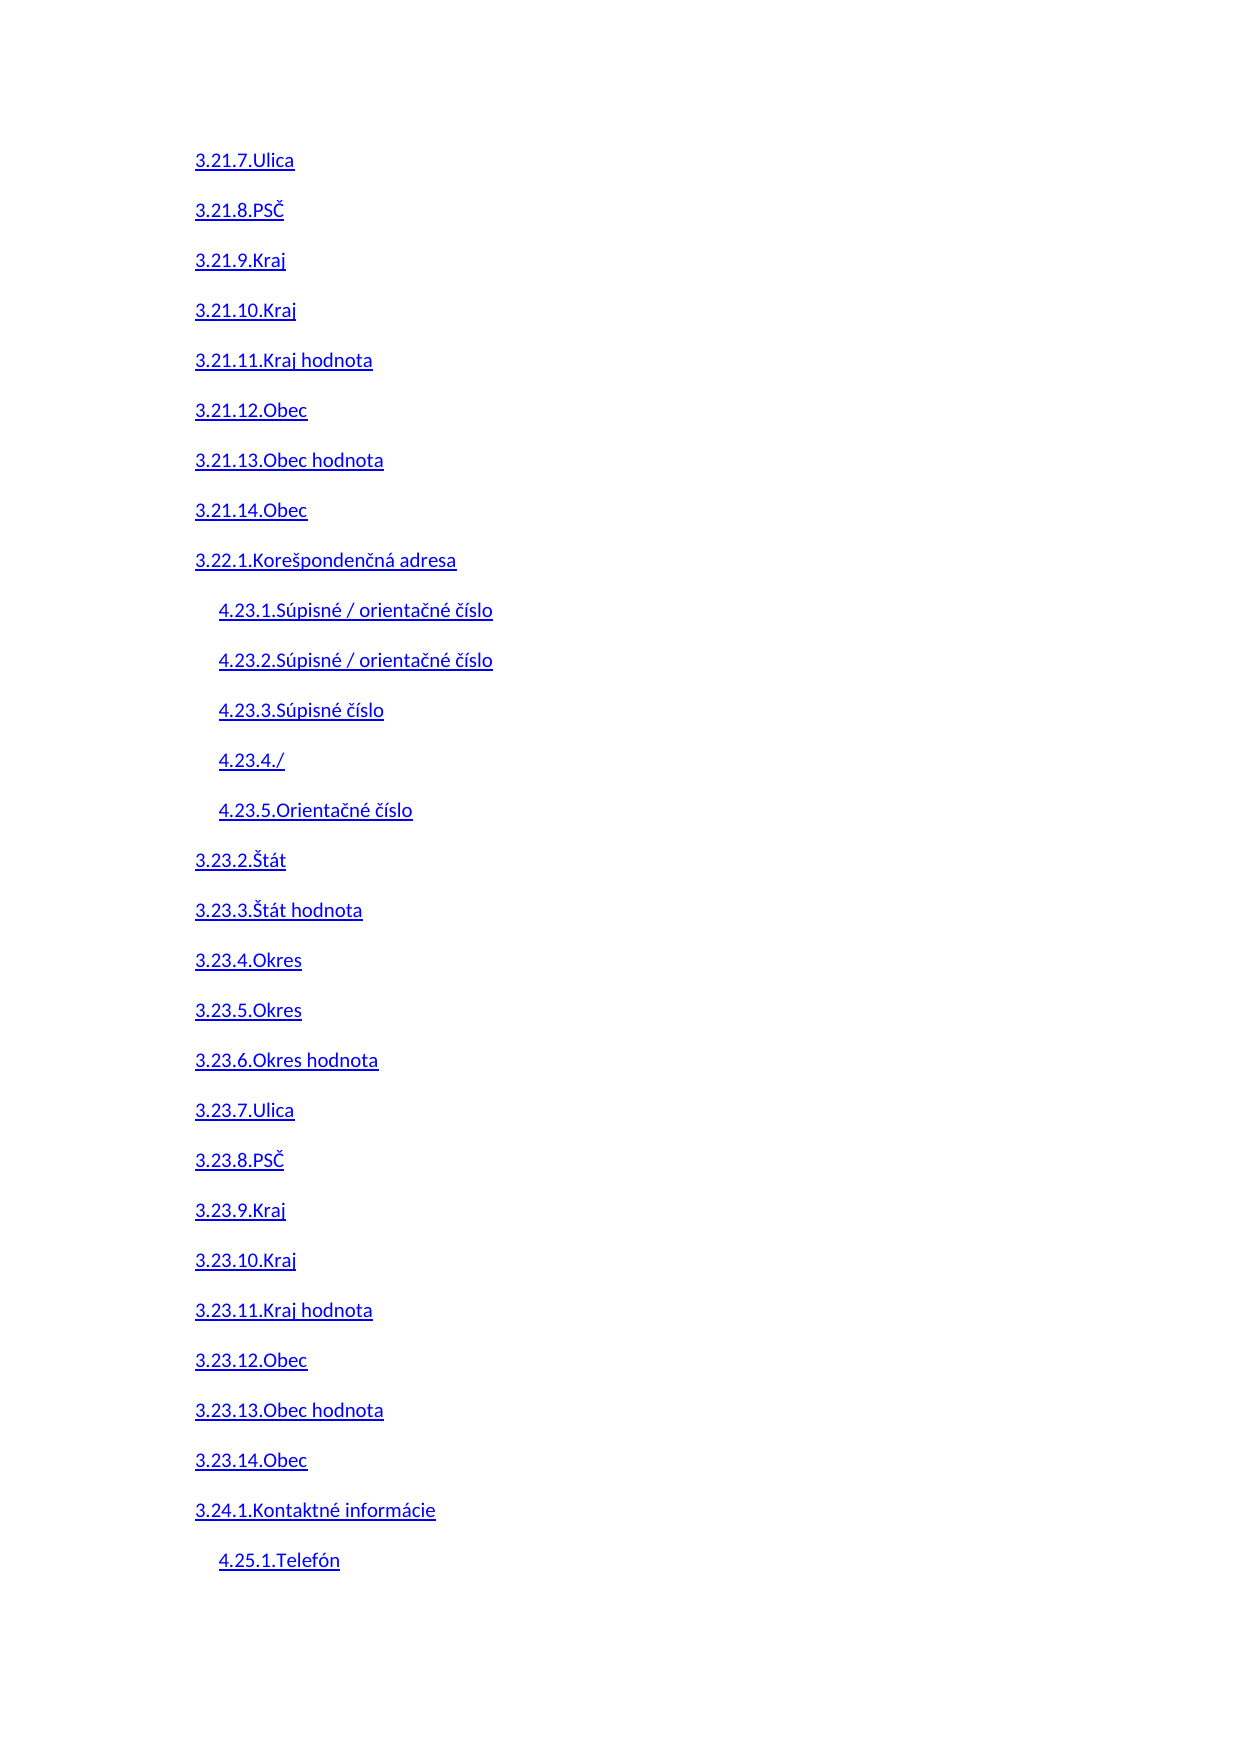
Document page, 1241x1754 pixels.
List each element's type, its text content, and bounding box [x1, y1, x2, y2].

text 3.23.2.Štát [148, 848, 1093, 873]
text 4.23.4./ [148, 748, 1093, 773]
text 3.21.9.Kraj [148, 248, 1093, 273]
text 3.23.4.Okres [148, 948, 1093, 973]
text 3.23.5.Okres [148, 998, 1093, 1023]
text 3.23.6.Okres hodnota [148, 1048, 1093, 1073]
text 3.21.14.Obec [148, 498, 1093, 523]
text 3.23.10.Kraj [148, 1248, 1093, 1273]
text 3.23.9.Kraj [148, 1198, 1093, 1223]
text 3.21.12.Obec [148, 398, 1093, 423]
text 3.21.7.Ulica [148, 148, 1093, 173]
text 3.23.7.Ulica [148, 1098, 1093, 1123]
text 3.23.3.Štát hodnota [148, 898, 1093, 923]
text 3.24.1.Kontaktné informácie [148, 1498, 1093, 1523]
text 3.23.14.Obec [148, 1448, 1093, 1473]
text 4.23.2.Súpisné / orientačné číslo [148, 648, 1093, 673]
text 3.23.12.Obec [148, 1348, 1093, 1373]
text 3.23.13.Obec hodnota [148, 1398, 1093, 1423]
text 4.23.5.Orientačné číslo [148, 798, 1093, 823]
text 4.23.3.Súpisné číslo [148, 698, 1093, 723]
text 3.23.11.Kraj hodnota [148, 1298, 1093, 1323]
text 4.25.1.Telefón [148, 1548, 1093, 1573]
text 3.21.8.PSČ [148, 198, 1093, 223]
text 3.21.11.Kraj hodnota [148, 348, 1093, 373]
text 3.22.1.Korešpondenčná adresa [148, 548, 1093, 573]
text 3.21.10.Kraj [148, 298, 1093, 323]
text 3.21.13.Obec hodnota [148, 448, 1093, 473]
text 3.23.8.PSČ [148, 1148, 1093, 1173]
text 4.23.1.Súpisné / orientačné číslo [148, 598, 1093, 623]
